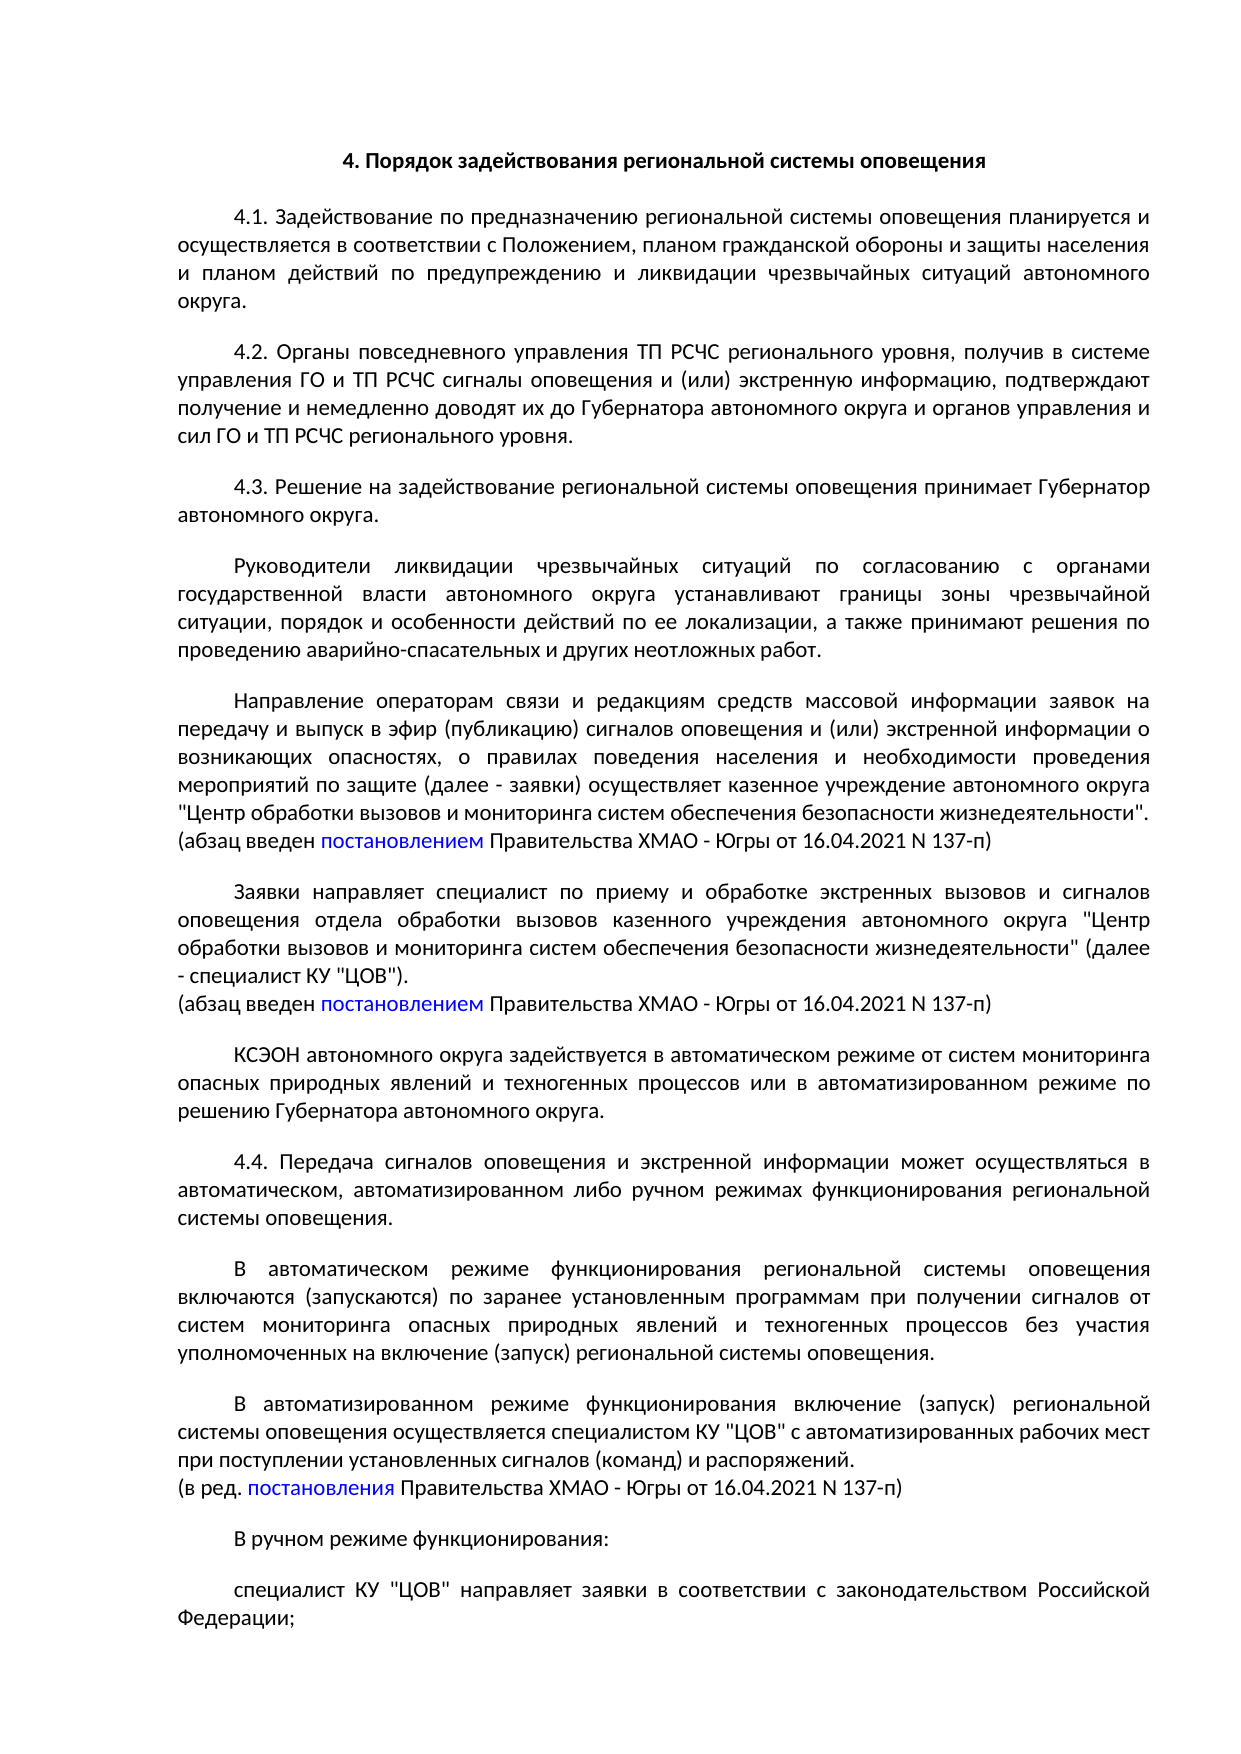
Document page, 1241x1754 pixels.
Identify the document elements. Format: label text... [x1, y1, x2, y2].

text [177, 1473, 1152, 1501]
text 4.4. Передача сигналов оповещения и экстренной информации может осуществляться в автоматическом, автоматизированном либо ручном режимах функционирования региональной системы оповещения. [177, 1147, 1152, 1231]
text В автоматизированном режиме функционирования включение (запуск) региональной системы оповещения осуществляется специалистом КУ "ЦОВ" с автоматизированных рабочих мест при поступлении установленных сигналов (команд) и распоряжений. [177, 1389, 1152, 1473]
text 4.1. Задействование по предназначению региональной системы оповещения планируется и осуществляется в соответствии с Положением, планом гражданской обороны и защиты населения и планом действий по предупреждению и ликвидации чрезвычайных ситуаций автономного округа. [177, 202, 1152, 314]
text (абзац введен постановлением Правительства ХМАО - Югры от 16.04.2021 N 137-п) [177, 826, 1152, 854]
text КСЭОН автономного округа задействуется в автоматическом режиме от систем мониторинга опасных природных явлений и техногенных процессов или в автоматизированном режиме по решению Губернатора автономного округа. [177, 1040, 1152, 1124]
text (абзац введен постановлением Правительства ХМАО - Югры от 16.04.2021 N 137-п) [177, 989, 1152, 1017]
text Руководители ликвидации чрезвычайных ситуаций по согласованию с органами государственной власти автономного округа устанавливают границы зоны чрезвычайной ситуации, порядок и особенности действий по ее локализации, а также принимают решения по проведению аварийно-спасательных и других неотложных работ. [177, 551, 1152, 663]
text Направление операторам связи и редакциям средств массовой информации заявок на передачу и выпуск в эфир (публикацию) сигналов оповещения и (или) экстренной информации о возникающих опасностях, о правилах поведения населения и необходимости проведения мероприятий по защите (далее - заявки) осуществляет казенное учреждение автономного округа "Центр обработки вызовов и мониторинга систем обеспечения безопасности жизнедеятельности". [177, 686, 1152, 826]
text В ручном режиме функционирования: [177, 1524, 1152, 1552]
text 4.3. Решение на задействование региональной системы оповещения принимает Губернатор автономного округа. [177, 472, 1152, 528]
text Заявки направляет специалист по приему и обработке экстренных вызовов и сигналов оповещения отдела обработки вызовов казенного учреждения автономного округа "Центр обработки вызовов и мониторинга систем обеспечения безопасности жизнедеятельности" (далее - специалист КУ "ЦОВ"). [177, 877, 1152, 989]
text В автоматическом режиме функционирования региональной системы оповещения включаются (запускаются) по заранее установленным программам при получении сигналов от систем мониторинга опасных природных явлений и техногенных процессов без участия уполномоченных на включение (запуск) региональной системы оповещения. [177, 1254, 1152, 1366]
text 4.2. Органы повседневного управления ТП РСЧС регионального уровня, получив в системе управления ГО и ТП РСЧС сигналы оповещения и (или) экстренную информацию, подтверждают получение и немедленно доводят их до Губернатора автономного округа и органов управления и сил ГО и ТП РСЧС регионального уровня. [177, 337, 1152, 449]
title 4. Порядок задействования региональной системы оповещения [177, 146, 1152, 174]
text специалист КУ "ЦОВ" направляет заявки в соответствии с законодательством Российской Федерации; [177, 1575, 1152, 1631]
